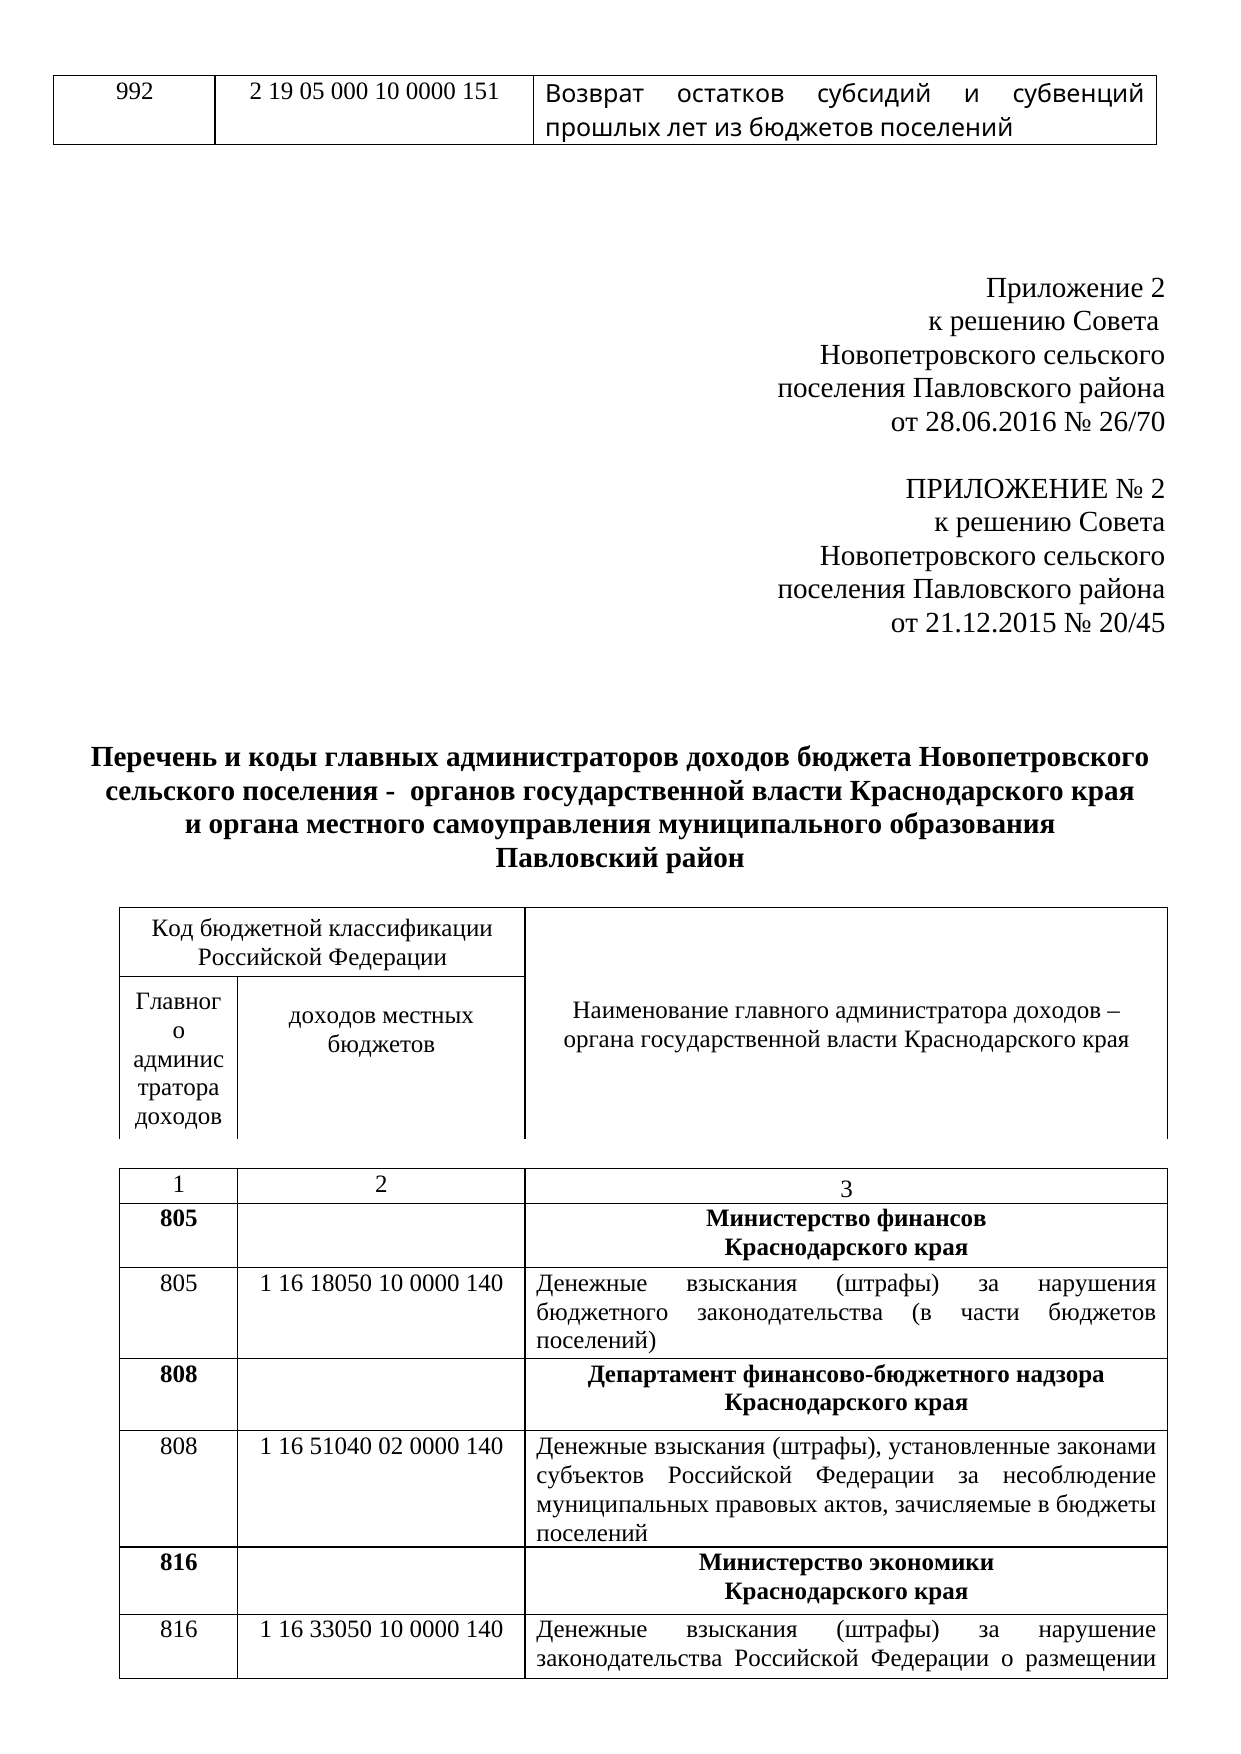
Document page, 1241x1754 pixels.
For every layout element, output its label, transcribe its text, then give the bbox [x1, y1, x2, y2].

table_header Наименование главного администратора доходов – органа государственной власти Краснодарского края [526, 908, 1167, 1139]
table_cell 805 [120, 1204, 237, 1267]
text от 28.06.2016 № 26/70 [75, 404, 1165, 437]
table_cell 816 [120, 1548, 237, 1613]
table_header Код бюджетной классификации Российской Федерации [120, 908, 524, 976]
table_cell доходов местных бюджетов [238, 977, 524, 1139]
text Приложение 2 [656, 270, 1165, 303]
table_cell 1 16 51040 02 0000 140 [238, 1431, 524, 1546]
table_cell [526, 1615, 1167, 1678]
table_cell 1 16 18050 10 0000 140 [238, 1268, 524, 1358]
text Перечень и коды главных администраторов доходов бюджета Новопетровского сельского поселения - органов государственной власти Краснодарского края [75, 739, 1165, 806]
table_cell 992 [54, 76, 214, 144]
table_cell 808 [120, 1359, 237, 1430]
table_cell 816 [120, 1615, 237, 1678]
text Павловский район [75, 840, 1165, 873]
text Новопетровского сельского [75, 538, 1165, 572]
table_cell Департамент финансово-бюджетного надзора Краснодарского края [526, 1359, 1167, 1430]
text поселения Павловского района [75, 370, 1165, 404]
text и органа местного самоуправления муниципального образования [75, 806, 1165, 840]
text ПРИЛОЖЕНИЕ № 2 к решению Совета [75, 471, 1165, 538]
table_cell Денежные взыскания (штрафы), установленные законами субъектов Российской Федерации за несоблюдение муниципальных правовых актов, зачисляемые в бюджеты поселений [526, 1431, 1167, 1546]
table_cell 805 [120, 1268, 237, 1358]
table_header 1 [120, 1169, 237, 1202]
table_header 2 [238, 1169, 524, 1202]
text поселения Павловского района [75, 572, 1165, 605]
table_header 3 [526, 1169, 1167, 1202]
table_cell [238, 1615, 524, 1678]
table_cell Возврат остатков субсидий и субвенций прошлых лет из бюджетов поселений [534, 76, 1156, 144]
table_cell Министерство финансов Краснодарского края [526, 1204, 1167, 1267]
table_cell 808 [120, 1431, 237, 1546]
table_cell Денежные взыскания (штрафы) за нарушения бюджетного законодательства (в части бюджетов поселений) [526, 1268, 1167, 1358]
table_cell [238, 1548, 524, 1613]
table_cell 2 19 05 000 10 0000 151 [216, 76, 533, 144]
table_cell Министерство экономики Краснодарского края [526, 1548, 1167, 1613]
text от 21.12.2015 № 20/45 [75, 605, 1165, 639]
text к решению Совета [75, 303, 1165, 337]
table_cell [238, 1204, 524, 1267]
table_cell [238, 1359, 524, 1430]
text Новопетровского сельского [665, 337, 1165, 370]
table_cell Главного администратора доходов [120, 977, 237, 1139]
